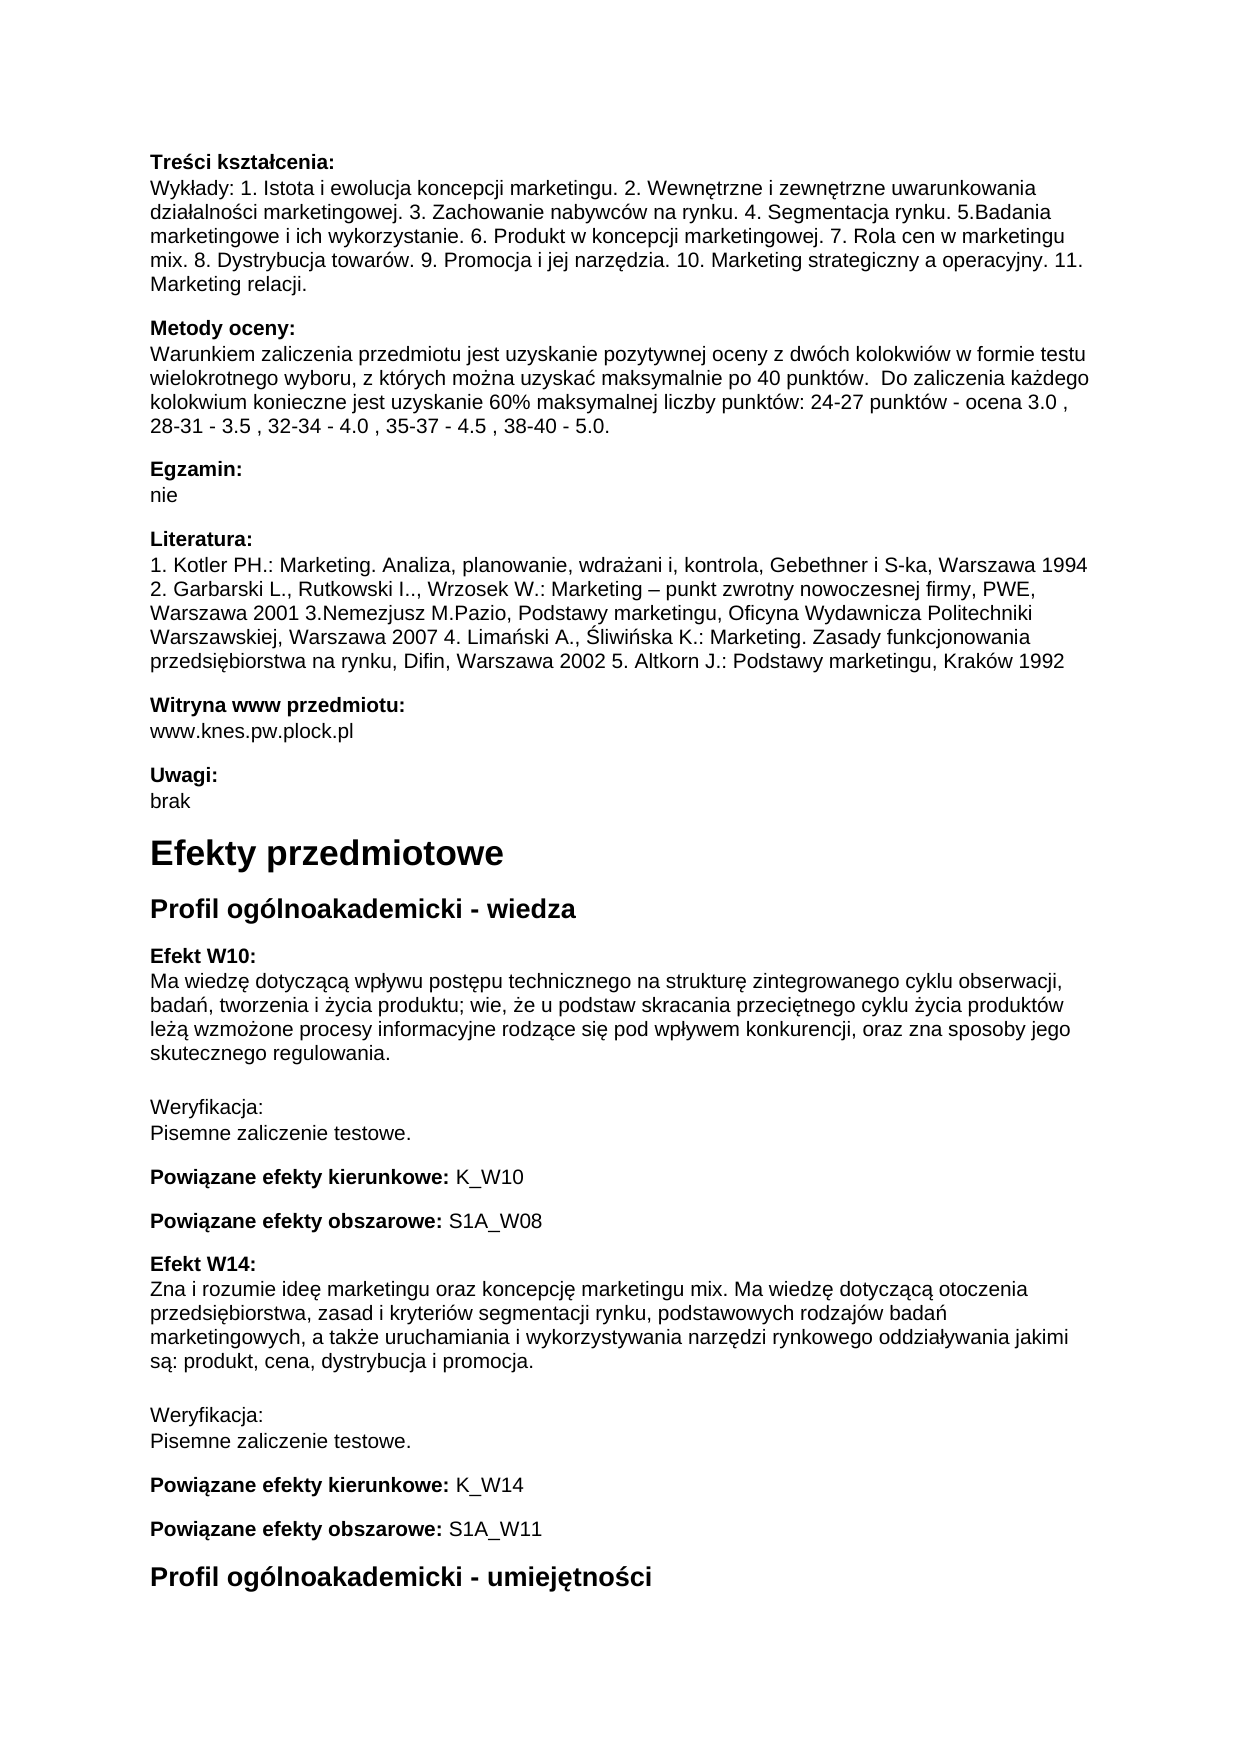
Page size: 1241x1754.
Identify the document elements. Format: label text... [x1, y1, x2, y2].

subtitle Profil ogólnoakademicki - wiedza [150, 893, 1090, 924]
text nie [150, 483, 1090, 507]
text Weryfikacja: [150, 1403, 1090, 1427]
text Treści kształcenia: [150, 150, 1090, 174]
text Powiązane efekty kierunkowe: K_W14 [150, 1473, 1090, 1497]
text Uwagi: [150, 762, 1090, 786]
text Ma wiedzę dotyczącą wpływu postępu technicznego na strukturę zintegrowanego cyklu obserwacji, badań, tworzenia i życia produktu; wie, że u podstaw skracania przeciętnego cyklu życia produktów leżą wzmożone procesy informacyjne rodzące się pod wpływem konkurencji, oraz zna sposoby jego skutecznego regulowania. [150, 969, 1090, 1089]
text Warunkiem zaliczenia przedmiotu jest uzyskanie pozytywnej oceny z dwóch kolokwiów w formie testu wielokrotnego wyboru, z których można uzyskać maksymalnie po 40 punktów. Do zaliczenia każdego kolokwium konieczne jest uzyskanie 60% maksymalnej liczby punktów: 24-27 punktów - ocena 3.0 , 28-31 - 3.5 , 32-34 - 4.0 , 35-37 - 4.5 , 38-40 - 5.0. [150, 342, 1090, 437]
text Efekt W14: [150, 1252, 1090, 1276]
text Witryna www przedmiotu: [150, 693, 1090, 717]
text www.knes.pw.plock.pl [150, 719, 1090, 743]
text Powiązane efekty kierunkowe: K_W10 [150, 1165, 1090, 1189]
text Weryfikacja: [150, 1095, 1090, 1119]
text Powiązane efekty obszarowe: S1A_W08 [150, 1208, 1090, 1232]
subtitle Efekty przedmiotowe [150, 832, 1090, 873]
text Metody oceny: [150, 316, 1090, 339]
text Wykłady: 1. Istota i ewolucja koncepcji marketingu. 2. Wewnętrzne i zewnętrzne uwarunkowania działalności marketingowej. 3. Zachowanie nabywców na rynku. 4. Segmentacja rynku. 5.Badania marketingowe i ich wykorzystanie. 6. Produkt w koncepcji marketingowej. 7. Rola cen w marketingu mix. 8. Dystrybucja towarów. 9. Promocja i jej narzędzia. 10. Marketing strategiczny a operacyjny. 11. Marketing relacji. [150, 176, 1090, 296]
text Zna i rozumie ideę marketingu oraz koncepcję marketingu mix. Ma wiedzę dotyczącą otoczenia przedsiębiorstwa, zasad i kryteriów segmentacji rynku, podstawowych rodzajów badań marketingowych, a także uruchamiania i wykorzystywania narzędzi rynkowego oddziaływania jakimi są: produkt, cena, dystrybucja i promocja. [150, 1277, 1090, 1397]
text Egzamin: [150, 457, 1090, 481]
text Powiązane efekty obszarowe: S1A_W11 [150, 1517, 1090, 1541]
text Literatura: [150, 527, 1090, 551]
text brak [150, 788, 1090, 812]
text 1. Kotler PH.: Marketing. Analiza, planowanie, wdrażani i, kontrola, Gebethner i S-ka, Warszawa 1994 2. Garbarski L., Rutkowski I.., Wrzosek W.: Marketing – punkt zwrotny nowoczesnej firmy, PWE, Warszawa 2001 3.Nemezjusz M.Pazio, Podstawy marketingu, Oficyna Wydawnicza Politechniki Warszawskiej, Warszawa 2007 4. Limański A., Śliwińska K.: Marketing. Zasady funkcjonowania przedsiębiorstwa na rynku, Difin, Warszawa 2002 5. Altkorn J.: Podstawy marketingu, Kraków 1992 [150, 553, 1090, 673]
text Pisemne zaliczenie testowe. [150, 1429, 1090, 1453]
text Efekt W10: [150, 944, 1090, 968]
subtitle Profil ogólnoakademicki - umiejętności [150, 1561, 1090, 1592]
text Pisemne zaliczenie testowe. [150, 1121, 1090, 1145]
